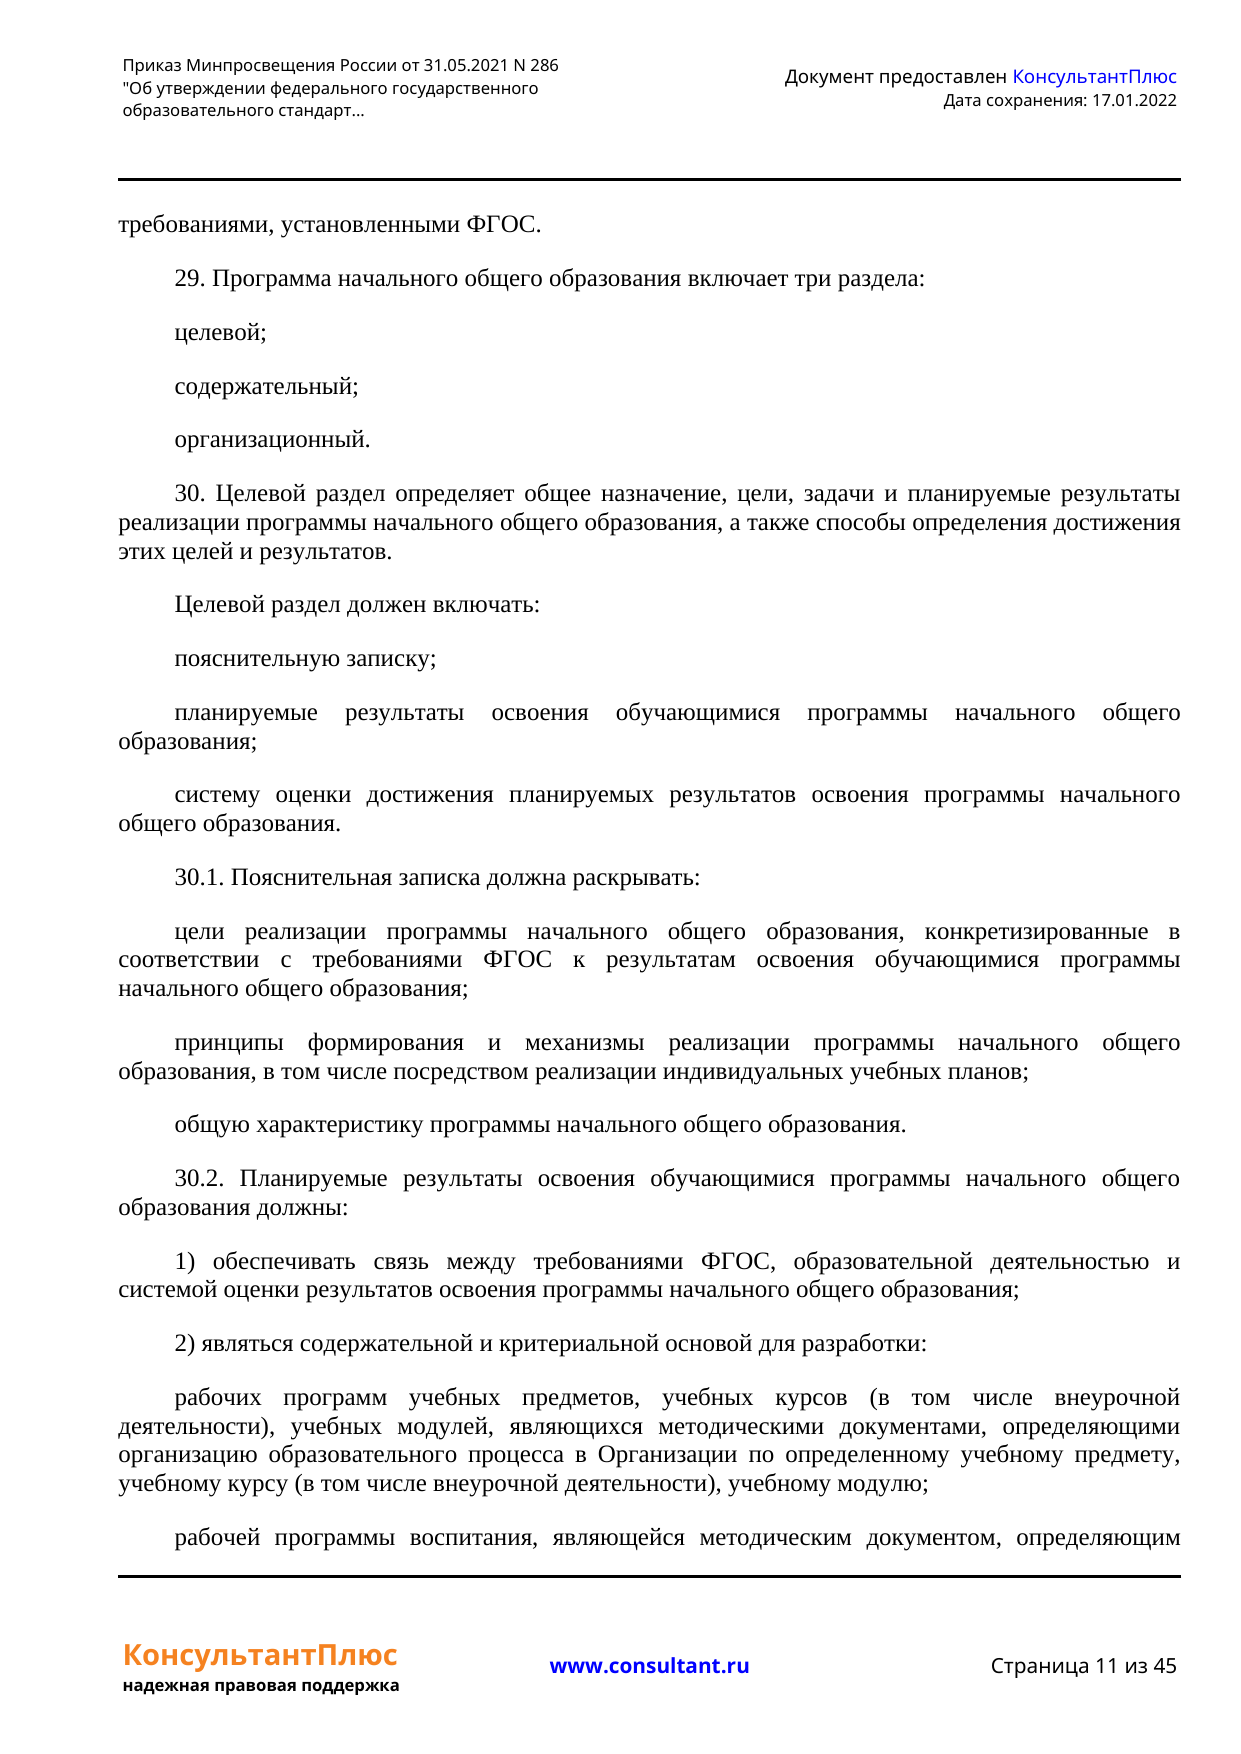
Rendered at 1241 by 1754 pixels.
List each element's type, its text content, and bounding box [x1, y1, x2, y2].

text целевой; [118, 317, 1181, 346]
text 1) обеспечивать связь между требованиями ФГОС, образовательной деятельностью и системой оценки результатов освоения программы начального общего образования; [118, 1246, 1181, 1303]
text Целевой раздел должен включать: [118, 589, 1181, 618]
text цели реализации программы начального общего образования, конкретизированные в соответствии с требованиями ФГОС к результатам освоения обучающимися программы начального общего образования; [118, 916, 1181, 1002]
text 30.2. Планируемые результаты освоения обучающимися программы начального общего образования должны: [118, 1163, 1181, 1221]
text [118, 1522, 1181, 1551]
text принципы формирования и механизмы реализации программы начального общего образования, в том числе посредством реализации индивидуальных учебных планов; [118, 1027, 1181, 1084]
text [118, 209, 1181, 238]
text 29. Программа начального общего образования включает три раздела: [118, 263, 1181, 292]
text 30.1. Пояснительная записка должна раскрывать: [118, 862, 1181, 891]
text 30. Целевой раздел определяет общее назначение, цели, задачи и планируемые результаты реализации программы начального общего образования, а также способы определения достижения этих целей и результатов. [118, 478, 1181, 564]
text организационный. [118, 424, 1181, 453]
text рабочих программ учебных предметов, учебных курсов (в том числе внеурочной деятельности), учебных модулей, являющихся методическими документами, определяющими организацию образовательного процесса в Организации по определенному учебному предмету, учебному курсу (в том числе внеурочной деятельности), учебному модулю; [118, 1382, 1181, 1497]
text пояснительную записку; [118, 643, 1181, 672]
text 2) являться содержательной и критериальной основой для разработки: [118, 1328, 1181, 1357]
text содержательный; [118, 371, 1181, 399]
text систему оценки достижения планируемых результатов освоения программы начального общего образования. [118, 779, 1181, 837]
text планируемые результаты освоения обучающимися программы начального общего образования; [118, 697, 1181, 754]
text общую характеристику программы начального общего образования. [118, 1109, 1181, 1138]
